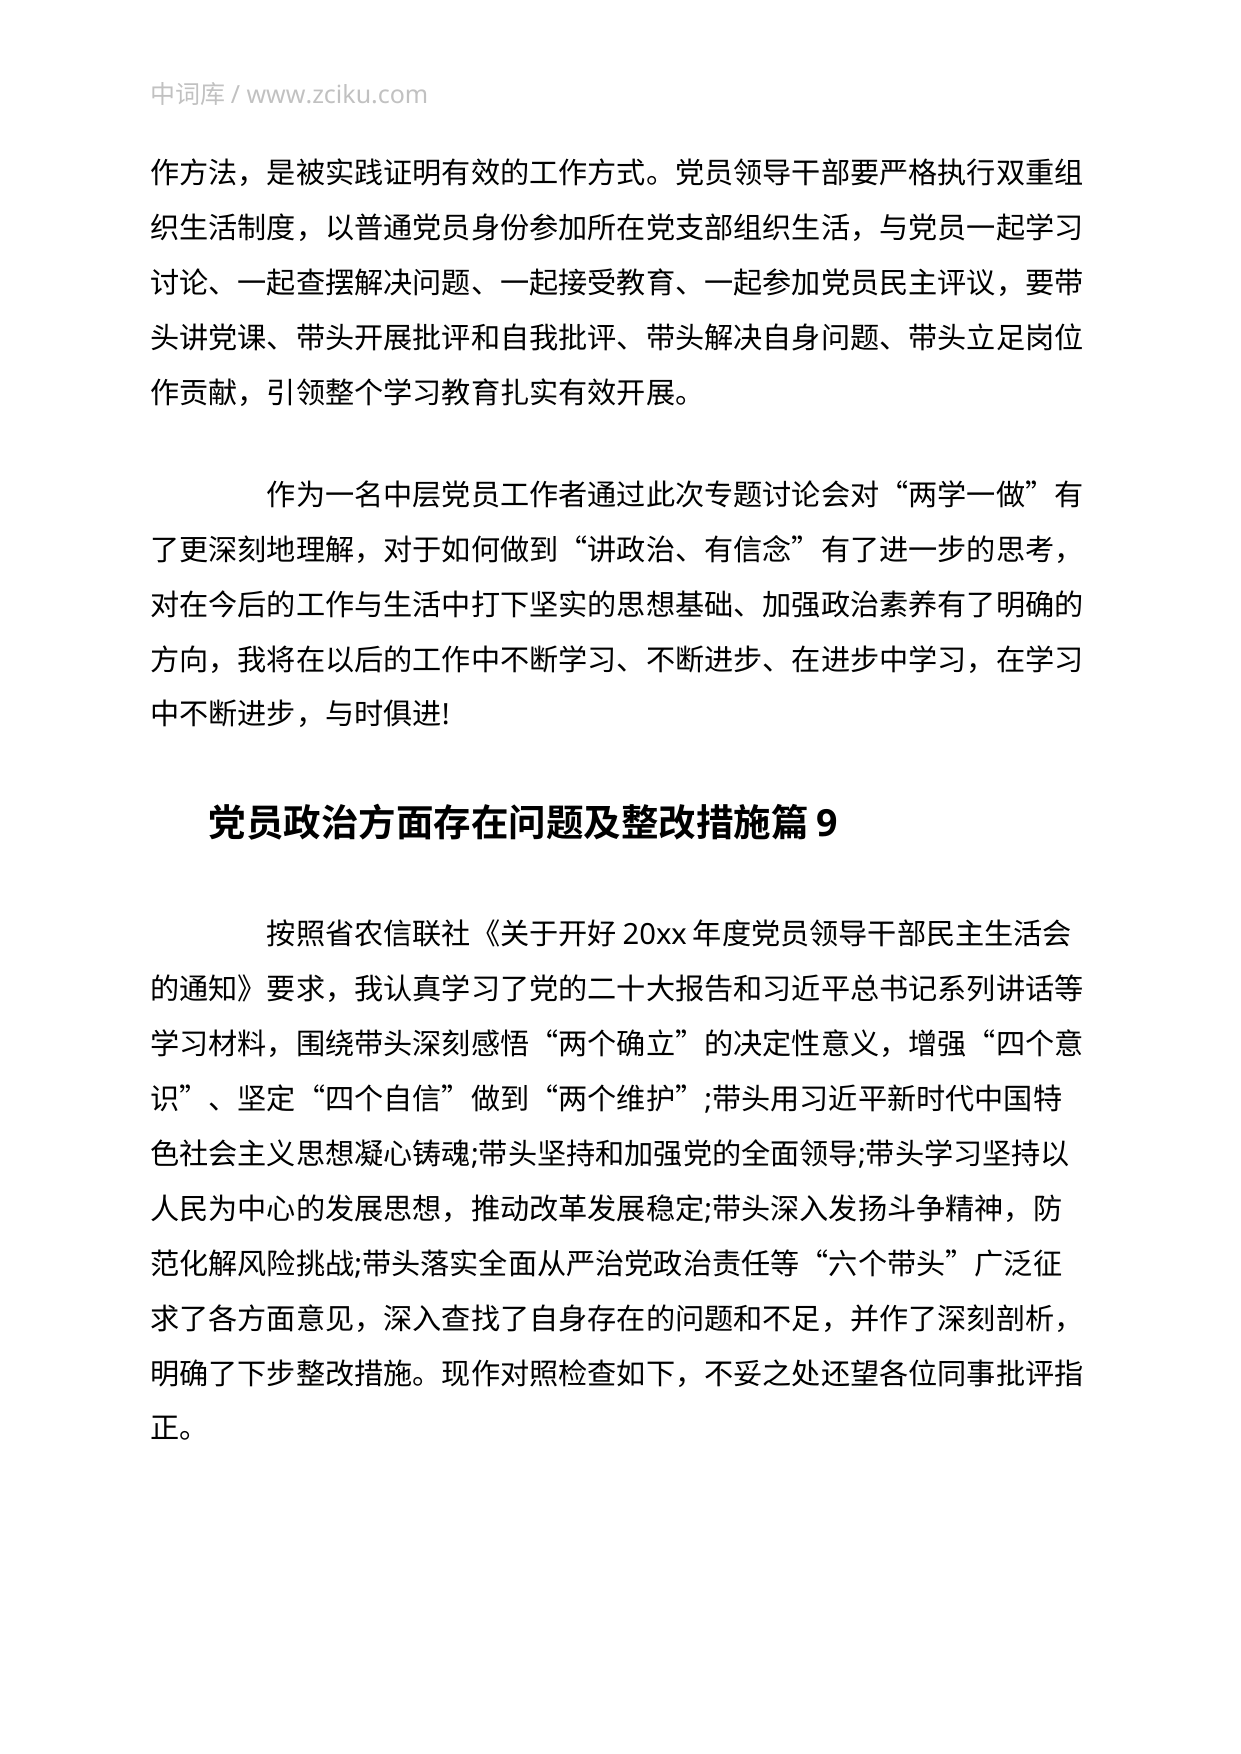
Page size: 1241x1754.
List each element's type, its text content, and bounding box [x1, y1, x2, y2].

text 作为一名中层党员工作者通过此次专题讨论会对“两学一做”有了更深刻地理解，对于如何做到“讲政治、有信念”有了进一步的思考，对在今后的工作与生活中打下坚实的思想基础、加强政治素养有了明确的方向，我将在以后的工作中不断学习、不断进步、在进步中学习，在学习中不断进步，与时俱进! [150, 471, 1090, 733]
text 党员政治方面存在问题及整改措施篇9 [150, 793, 1090, 847]
text 按照省农信联社《关于开好20xx年度党员领导干部民主生活会的通知》要求，我认真学习了党的二十大报告和习近平总书记系列讲话等学习材料，围绕带头深刻感悟“两个确立”的决定性意义，增强“四个意识”、坚定“四个自信”做到“两个维护”;带头用习近平新时代中国特色社会主义思想凝心铸魂;带头坚持和加强党的全面领导;带头学习坚持以人民为中心的发展思想，推动改革发展稳定;带头深入发扬斗争精神，防范化解风险挑战;带头落实全面从严治党政治责任等“六个带头”广泛征求了各方面意见，深入查找了自身存在的问题和不足，并作了深刻剖析，明确了下步整改措施。现作对照检查如下，不妥之处还望各位同事批评指正。 [150, 911, 1090, 1447]
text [150, 150, 1090, 412]
